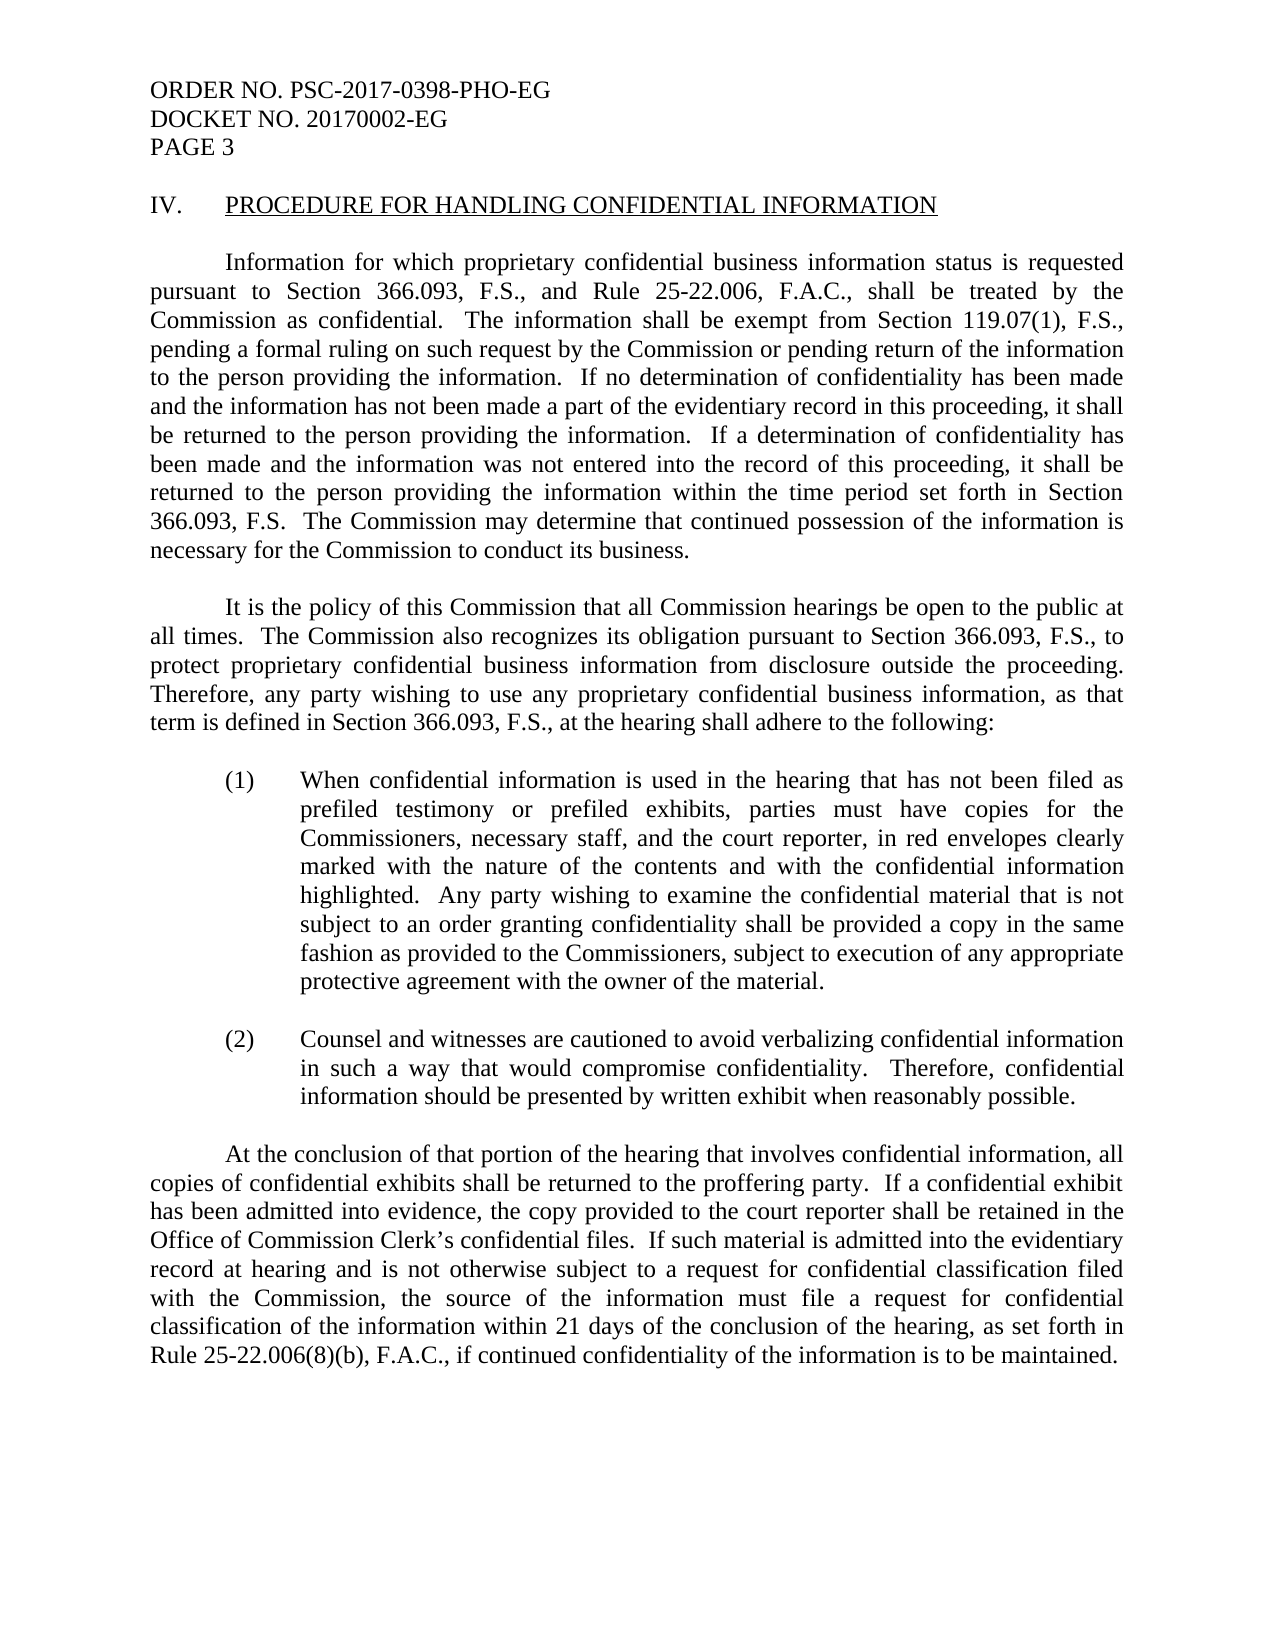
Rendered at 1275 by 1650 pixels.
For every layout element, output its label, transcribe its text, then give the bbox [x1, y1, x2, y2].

list At the conclusion of that portion of the hearing that involves confidential information, all copies of confidential exhibits shall be returned to the proffering party. If a confidential exhibit has been admitted into evidence, the copy provided to the court reporter shall be retained in the Office of Commission Clerk’s confidential files. If such material is admitted into the evidentiary record at hearing and is not otherwise subject to a request for confidential classification filed with the Commission, the source of the information must file a request for confidential classification of the information within 21 days of the conclusion of the hearing, as set forth in Rule 25-22.006(8)(b), F.A.C., if continued confidentiality of the information is to be maintained. [150, 1139, 1125, 1369]
text Information for which proprietary confidential business information status is requested pursuant to Section 366.093, F.S., and Rule 25-22.006, F.A.C., shall be treated by the Commission as confidential. The information shall be exempt from Section 119.07(1), , pending a formal ruling on such request by the Commission or pending return of the information to the person providing the information. If no determination of confidentiality has been made and the information has not been made a part of the evidentiary record in this proceeding, it shall be returned to the person providing the information. If a determination of confidentiality has been made and the information was not entered into the record of this proceeding, it shall be returned to the person providing the information within the time period set forth in Section 366.093, F.S. The Commission may determine that continued possession of the information is necessary for the Commission to conduct its business. [150, 247, 1125, 564]
list Counsel and witnesses are cautioned to avoid verbalizing confidential information in such a way that would compromise confidentiality. Therefore, confidential information should be presented by written exhibit when reasonably possible. [225, 1024, 1125, 1110]
list When confidential information is used in the hearing that has not been filed as prefiled testimony or prefiled exhibits, parties must have copies for the Commissioners, necessary staff, and the court reporter, in red envelopes clearly marked with the nature of the contents and with the confidential information highlighted. Any party wishing to examine the confidential material that is not subject to an order granting confidentiality shall be provided a copy in the same fashion as provided to the Commissioners, subject to execution of any appropriate protective agreement with the owner of the material. [225, 765, 1125, 995]
list It is the policy of this Commission that all Commission hearings be open to the public at all times. The Commission also recognizes its obligation pursuant to Section 366.093, F.S., to protect proprietary confidential business information from disclosure outside the proceeding. Therefore, any party wishing to use any proprietary confidential business information, as that term is defined in Section 366.093, F.S., at the hearing shall adhere to the following: [150, 592, 1125, 736]
text IV. PROCEDURE FOR HANDLING CONFIDENTIAL INFORMATION [150, 190, 1125, 219]
